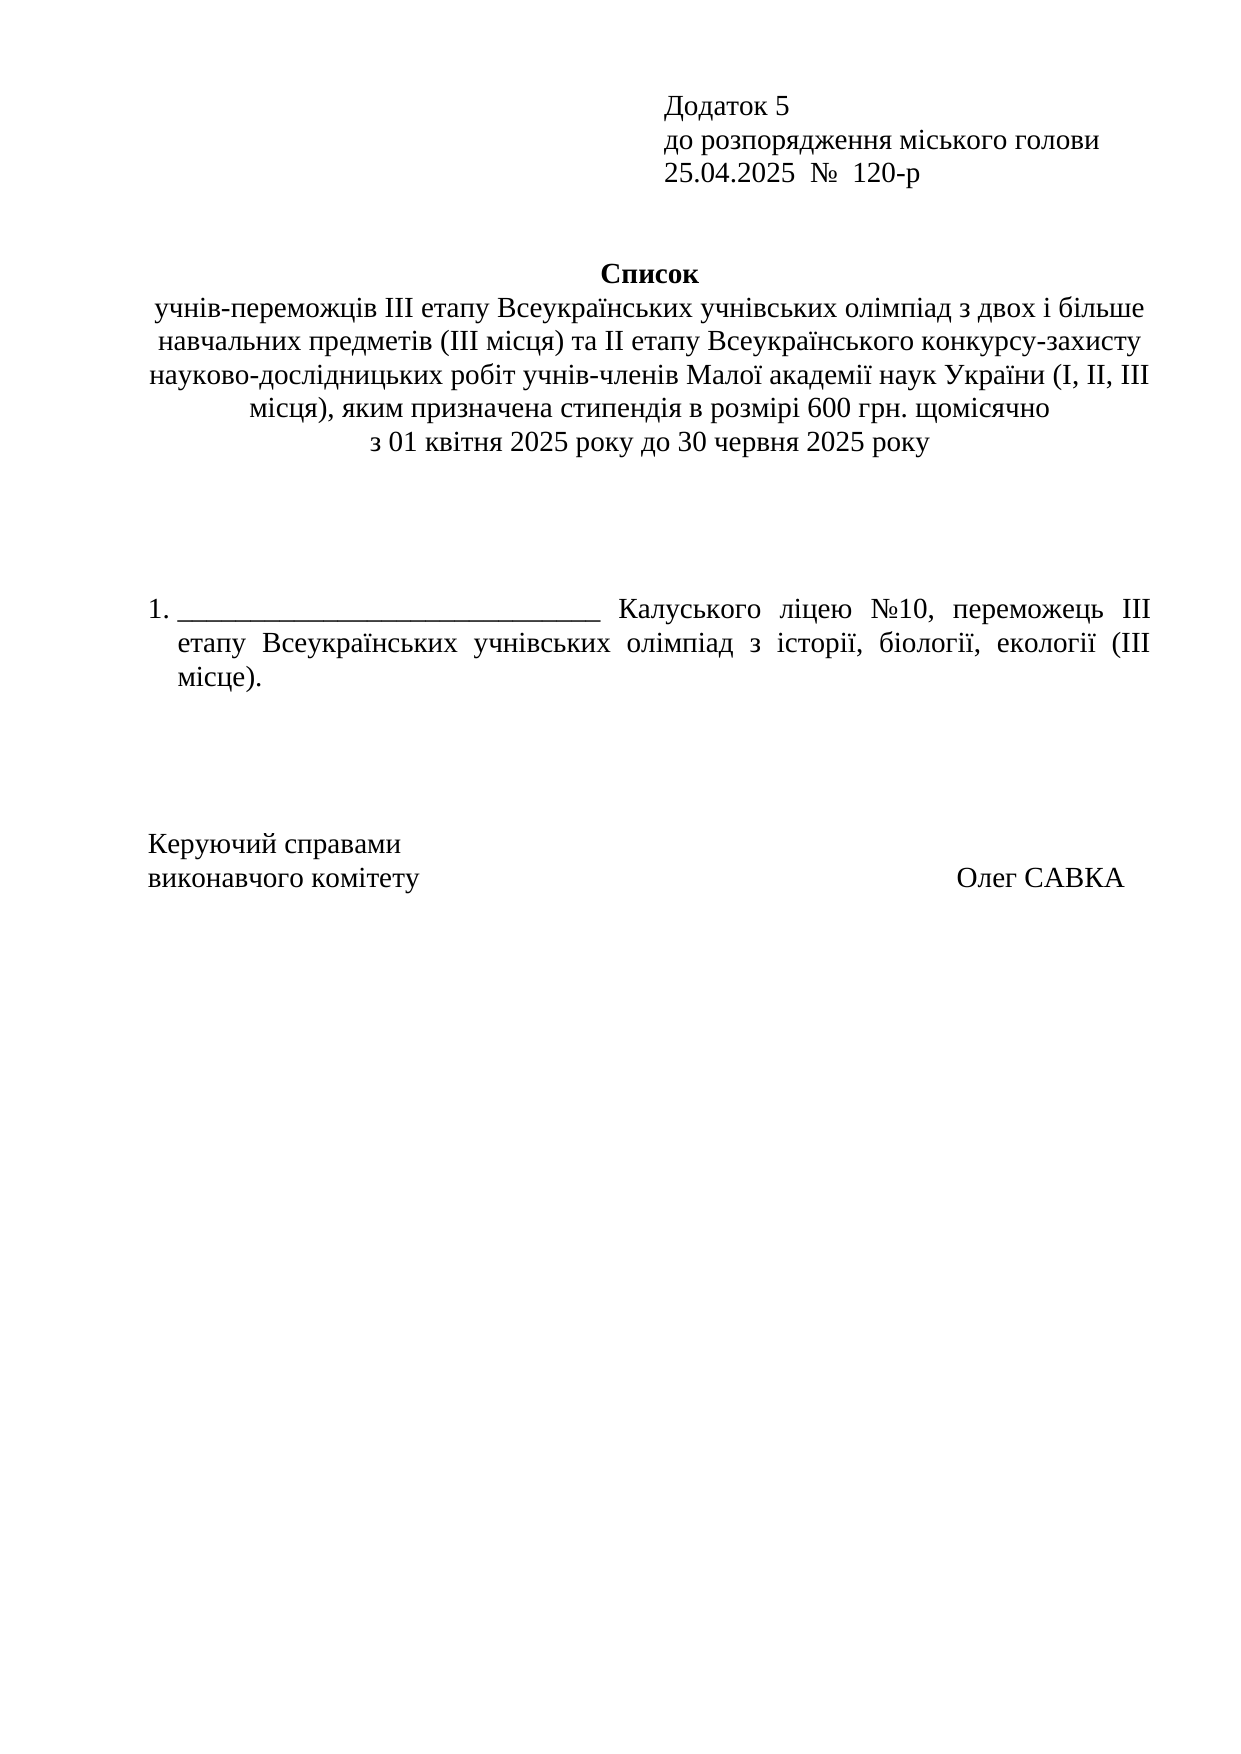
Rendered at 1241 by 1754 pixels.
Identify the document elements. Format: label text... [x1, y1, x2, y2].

text учнів-переможців ІІІ етапу Всеукраїнських учнівських олімпіад з двох і більше навчальних предметів (ІІІ місця) та ІІ етапу Всеукраїнського конкурсу-захисту науково-дослідницьких робіт учнів-членів Малої академії наук України (І, ІІ, ІІІ місця), яким призначена стипендія в розмірі 600 грн. щомісячно [148, 290, 1152, 424]
text до розпорядження міського голови [664, 122, 1152, 156]
text Додаток 5 [664, 88, 1152, 122]
text з 01 квітня 2025 року до 30 червня 2025 року [148, 424, 1152, 457]
text виконавчого комітету Олег САВКА [148, 860, 1152, 893]
text Керуючий справами [148, 826, 1152, 860]
text 25.04.2025 № 120-р [590, 156, 1152, 189]
text 1. _____________________________ Калуського ліцею №10, переможець ІІІ етапу Всеукраїнських учнівських олімпіад з історії, біології, екології (ІІІ місце). [148, 592, 1152, 692]
text Список [148, 256, 1152, 290]
